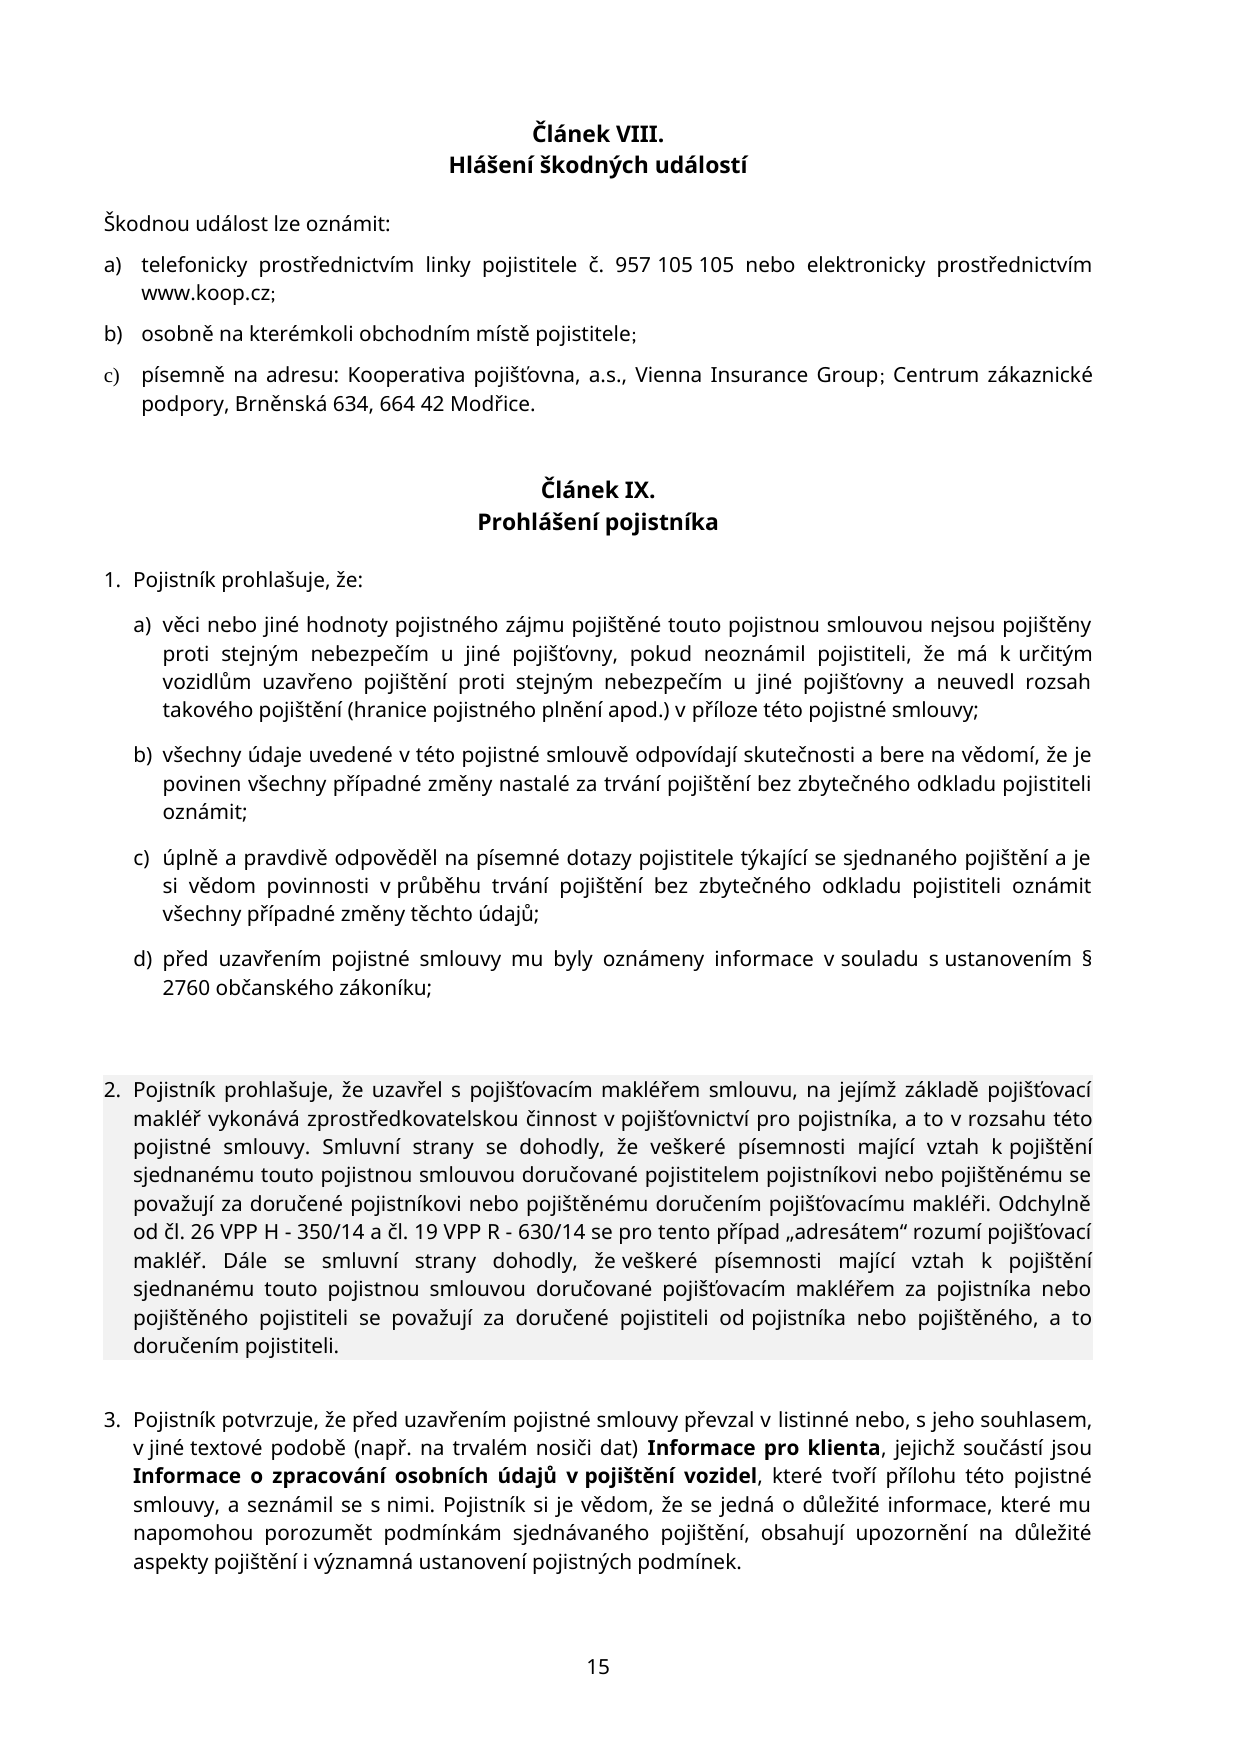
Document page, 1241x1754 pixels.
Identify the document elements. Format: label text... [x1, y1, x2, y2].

list písemně na adresu: Kooperativa pojišťovna, a.s., Vienna Insurance Group; Centrum zákaznické podpory, Brněnská 634, 664 42 Modřice. [103, 360, 1093, 417]
list věci nebo jiné hodnoty pojistného zájmu pojištěné touto pojistnou smlouvou nejsou pojištěny proti stejným nebezpečím u jiné pojišťovny, pokud neoznámil pojistiteli, že má k určitým vozidlům uzavřeno pojištění proti stejným nebezpečím u jiné pojišťovny a neuvedl rozsah takového pojištění (hranice pojistného plnění apod.) v příloze této pojistné smlouvy; [133, 610, 1093, 724]
list telefonicky prostřednictvím linky pojistitele č. 957 105 105 nebo elektronicky prostřednictvím www.koop.cz; [103, 250, 1093, 307]
text Článek IX. [103, 474, 1093, 505]
list Pojistník potvrzuje, že před uzavřením pojistné smlouvy převzal v listinné nebo, s jeho souhlasem, v jiné textové podobě (např. na trvalém nosiči dat) Informace pro klienta, jejichž součástí jsou Informace o zpracování osobních údajů v pojištění vozidel, které tvoří přílohu této pojistné smlouvy, a seznámil se s nimi. Pojistník si je vědom, že se jedná o důležité informace, které mu napomohou porozumět podmínkám sjednávaného pojištění, obsahují upozornění na důležité aspekty pojištění i významná ustanovení pojistných podmínek. [103, 1405, 1093, 1575]
text Prohlášení pojistníka [103, 505, 1093, 537]
list všechny údaje uvedené v této pojistné smlouvě odpovídají skutečnosti a bere na vědomí, že je povinen všechny případné změny nastalé za trvání pojištění bez zbytečného odkladu pojistiteli oznámit; [133, 741, 1093, 826]
list úplně a pravdivě odpověděl na písemné dotazy pojistitele týkající se sjednaného pojištění a je si vědom povinnosti v průběhu trvání pojištění bez zbytečného odkladu pojistiteli oznámit všechny případné změny těchto údajů; [133, 843, 1093, 928]
list před uzavřením pojistné smlouvy mu byly oznámeny informace v souladu s ustanovením § 2760 občanského zákoníku; [133, 944, 1093, 1001]
text Článek VIII. [103, 118, 1093, 149]
text Hlášení škodných událostí [103, 149, 1093, 181]
text Škodnou událost lze oznámit: [103, 209, 1093, 238]
list osobně na kterémkoli obchodním místě pojistitele; [103, 319, 1093, 348]
list Pojistník prohlašuje, že: [103, 565, 1093, 593]
